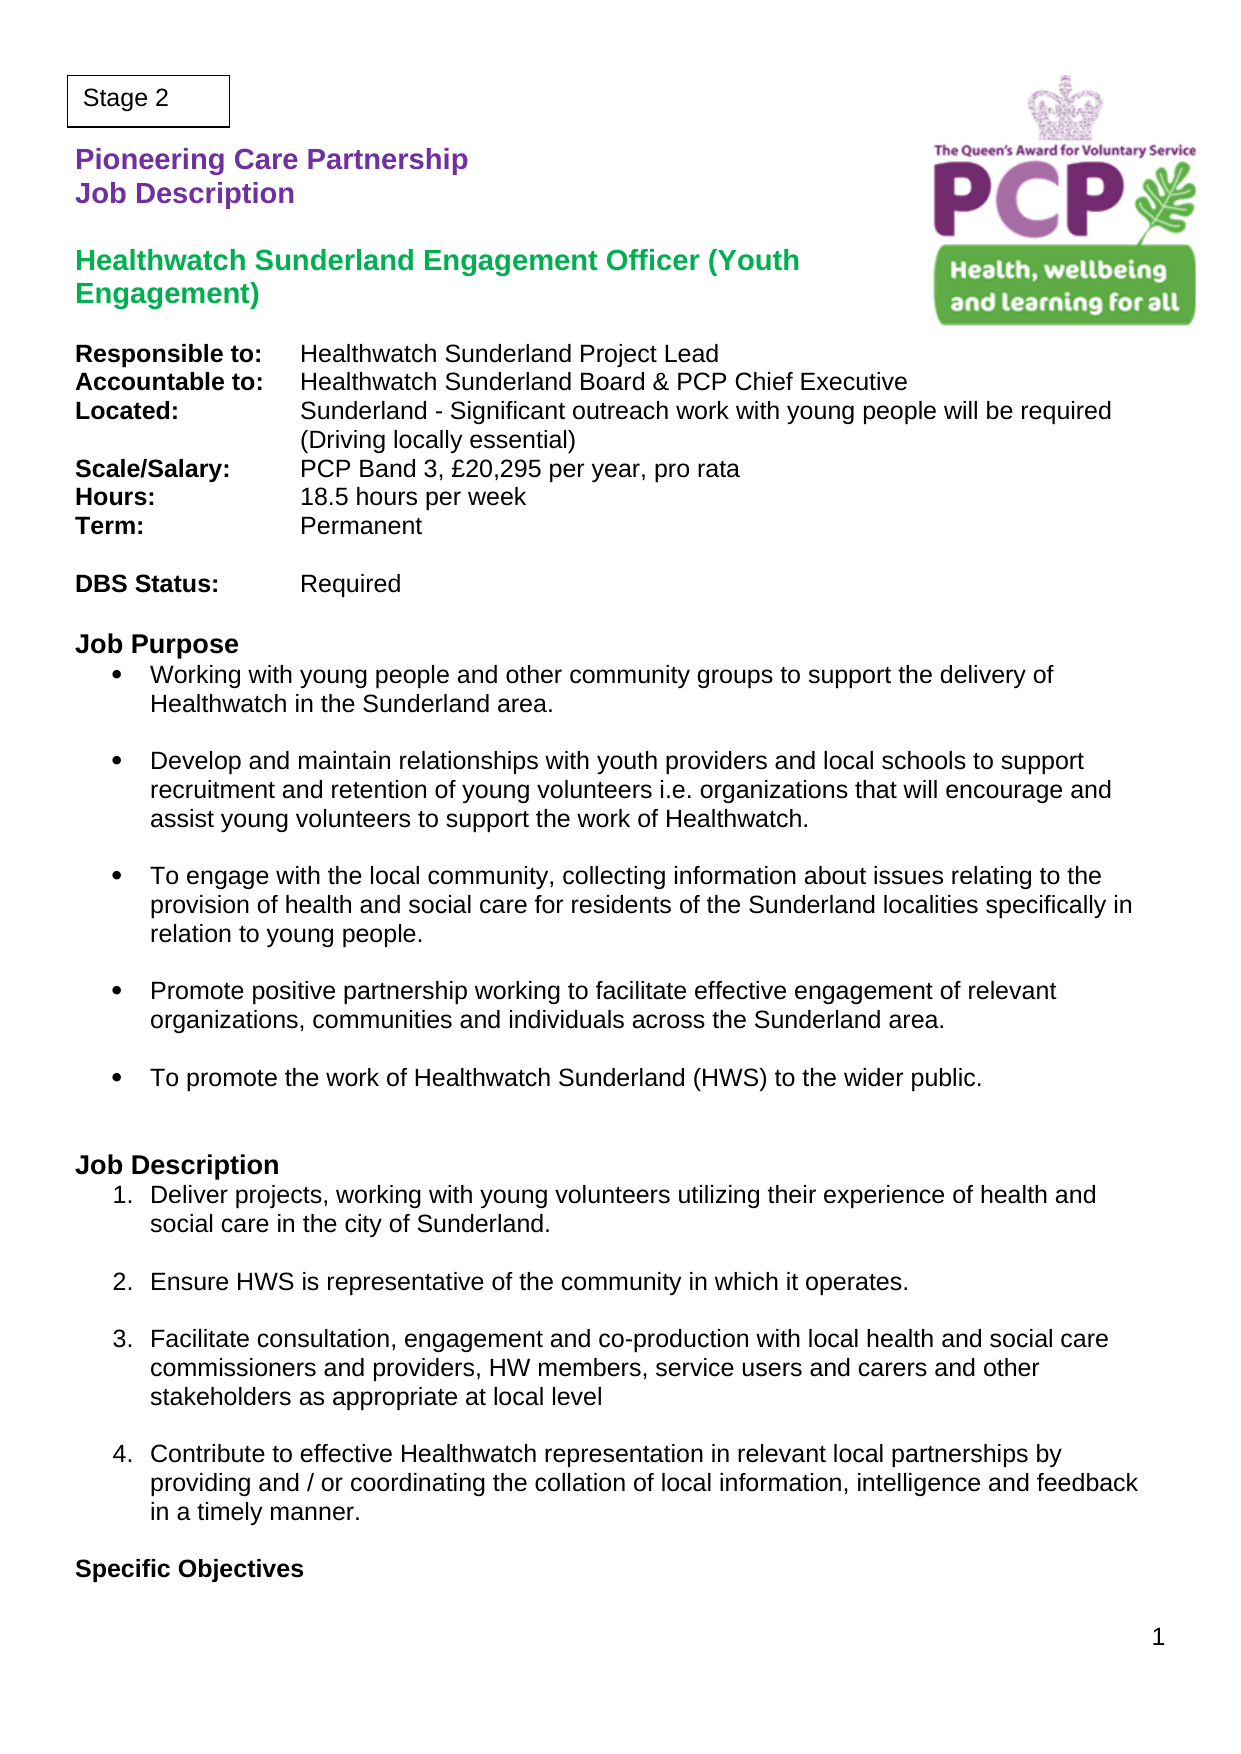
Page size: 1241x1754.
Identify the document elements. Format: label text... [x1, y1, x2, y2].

list Contribute to effective Healthwatch representation in relevant local partnerships by providing and / or coordinating the collation of local information, intelligence and feedback in a timely manner. [112, 1439, 1165, 1525]
text Located: Sunderland - Significant outreach work with young people will be required [75, 396, 1165, 425]
text Specific Objectives [75, 1554, 1165, 1583]
text Job Description [75, 1149, 1165, 1180]
subtitle DBS Status: Required [75, 568, 1165, 597]
title Job Description [75, 176, 930, 209]
list Ensure HWS is representative of the community in which it operates. [112, 1267, 1165, 1295]
list To engage with the local community, collecting information about issues relating to the provision of health and social care for residents of the Sunderland localities specifically in relation to young people. [112, 861, 1165, 948]
list Deliver projects, working with young volunteers utilizing their experience of health and social care in the city of Sunderland. [112, 1180, 1165, 1238]
text Term: Permanent [75, 511, 1165, 540]
list Promote positive partnership working to facilitate effective engagement of relevant organizations, communities and individuals across the Sunderland area. [112, 976, 1165, 1034]
list Working with young people and other community groups to support the delivery of Healthwatch in the Sunderland area. [112, 660, 1165, 717]
text Accountable to: Healthwatch Sunderland Board & PCP Chief Executive [75, 367, 1165, 396]
text Job Purpose [75, 628, 1165, 660]
text Pioneering Care Partnership [75, 142, 930, 176]
text Healthwatch Sunderland Engagement Officer (Youth Engagement) [75, 243, 931, 310]
text Scale/Salary: PCP Band 3, £20,295 per year, pro rata [75, 453, 1165, 482]
list To promote the work of Healthwatch Sunderland (HWS) to the wider public. [112, 1063, 1165, 1092]
text (Driving locally essential) [225, 425, 1165, 453]
list Facilitate consultation, engagement and co-production with local health and social care commissioners and providers, HW members, service users and carers and other stakeholders as appropriate at local level [112, 1324, 1165, 1410]
list Develop and maintain relationships with youth providers and local schools to support recruitment and retention of young volunteers i.e. organizations that will encourage and assist young volunteers to support the work of Healthwatch. [112, 746, 1165, 832]
text Hours: 18.5 hours per week [75, 482, 1165, 511]
picture [930, 75, 1196, 325]
text Responsible to: Healthwatch Sunderland Project Lead [75, 338, 1165, 367]
